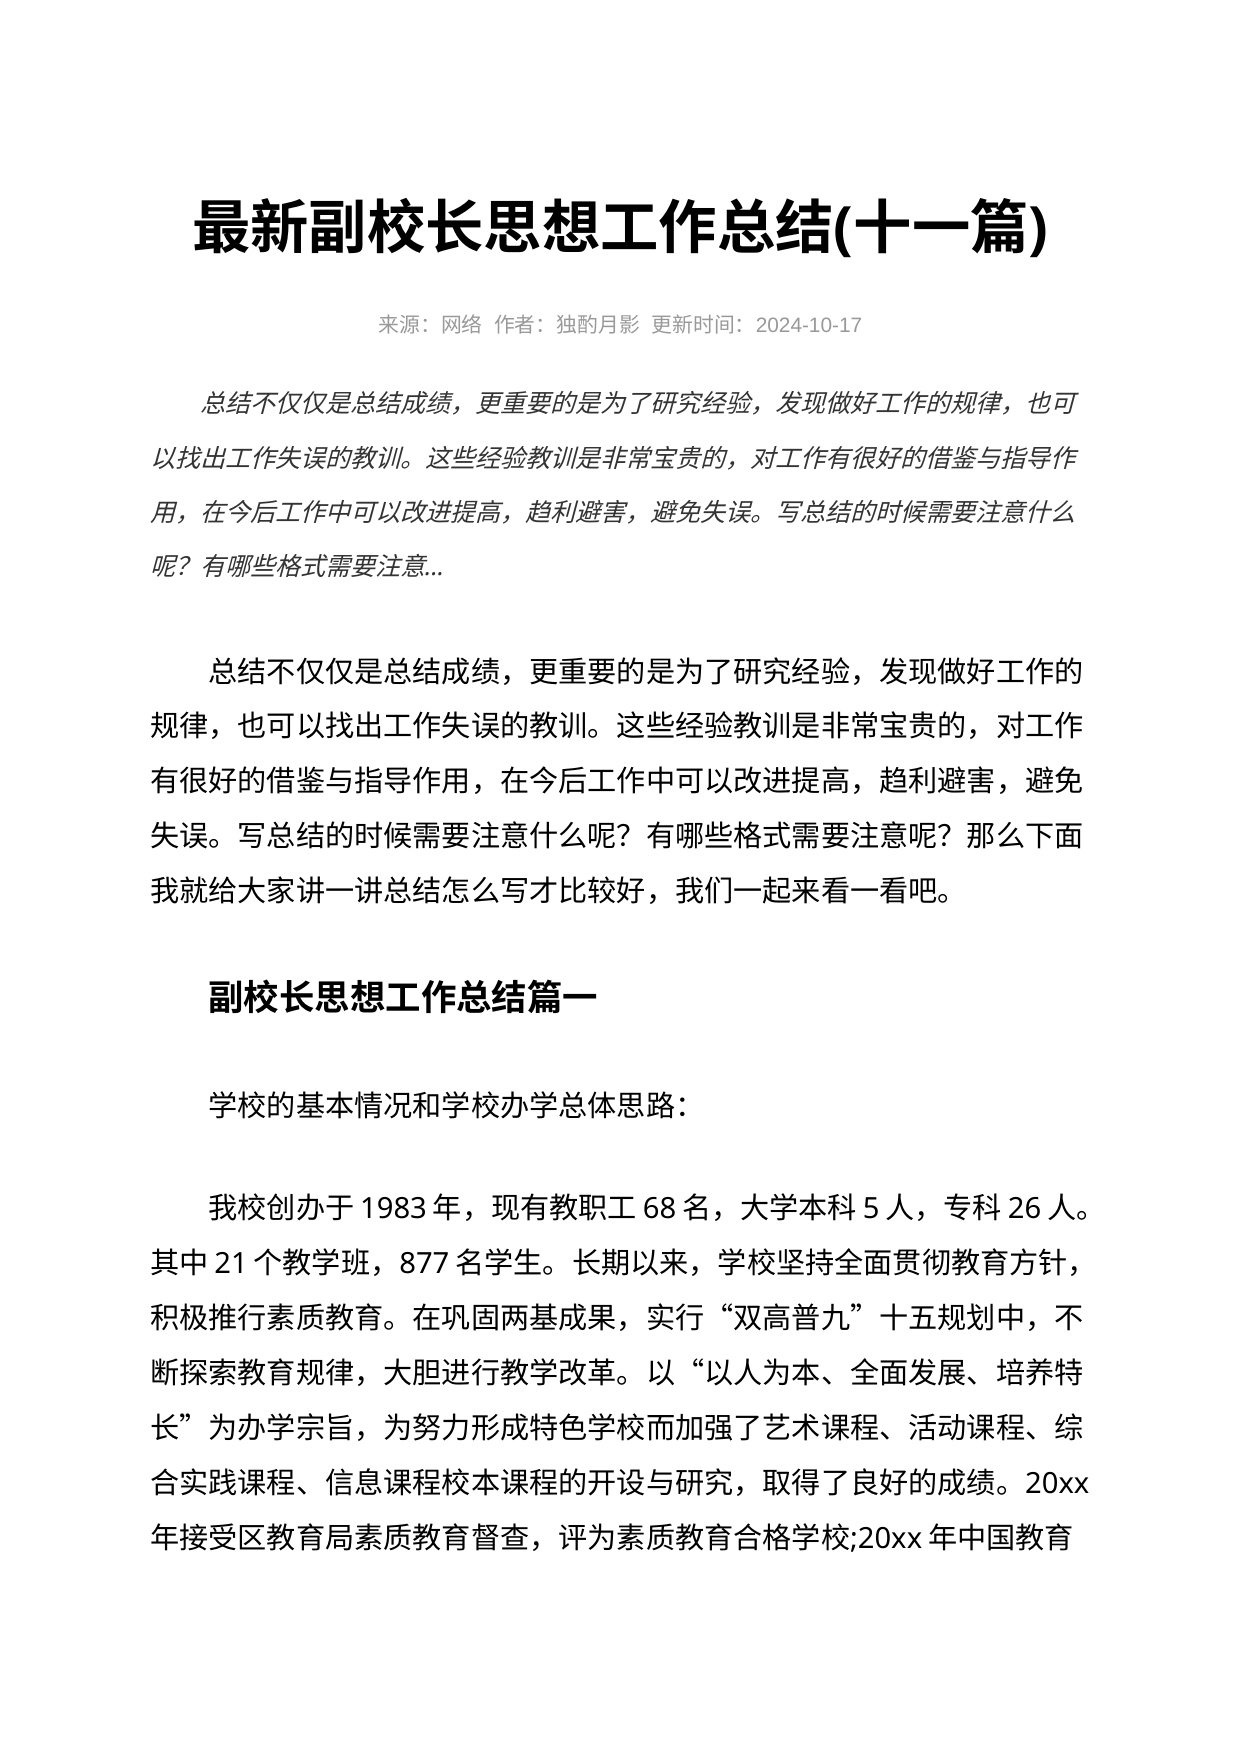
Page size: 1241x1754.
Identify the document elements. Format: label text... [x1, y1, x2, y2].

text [150, 1185, 1090, 1557]
text 学校的基本情况和学校办学总体思路： [150, 1083, 1090, 1125]
text 来源：网络 作者：独酌月影 更新时间：2024-10-17 [150, 313, 1090, 337]
text 副校长思想工作总结篇一 [150, 969, 1090, 1021]
subtitle 最新副校长思想工作总结(十一篇) [150, 181, 1090, 266]
text 总结不仅仅是总结成绩，更重要的是为了研究经验，发现做好工作的规律，也可以找出工作失误的教训。这些经验教训是非常宝贵的，对工作有很好的借鉴与指导作用，在今后工作中可以改进提高，趋利避害，避免失误。写总结的时候需要注意什么呢？有哪些格式需要注意... [150, 384, 1090, 583]
text 总结不仅仅是总结成绩，更重要的是为了研究经验，发现做好工作的规律，也可以找出工作失误的教训。这些经验教训是非常宝贵的，对工作有很好的借鉴与指导作用，在今后工作中可以改进提高，趋利避害，避免失误。写总结的时候需要注意什么呢？有哪些格式需要注意呢？那么下面我就给大家讲一讲总结怎么写才比较好，我们一起来看一看吧。 [150, 648, 1090, 910]
